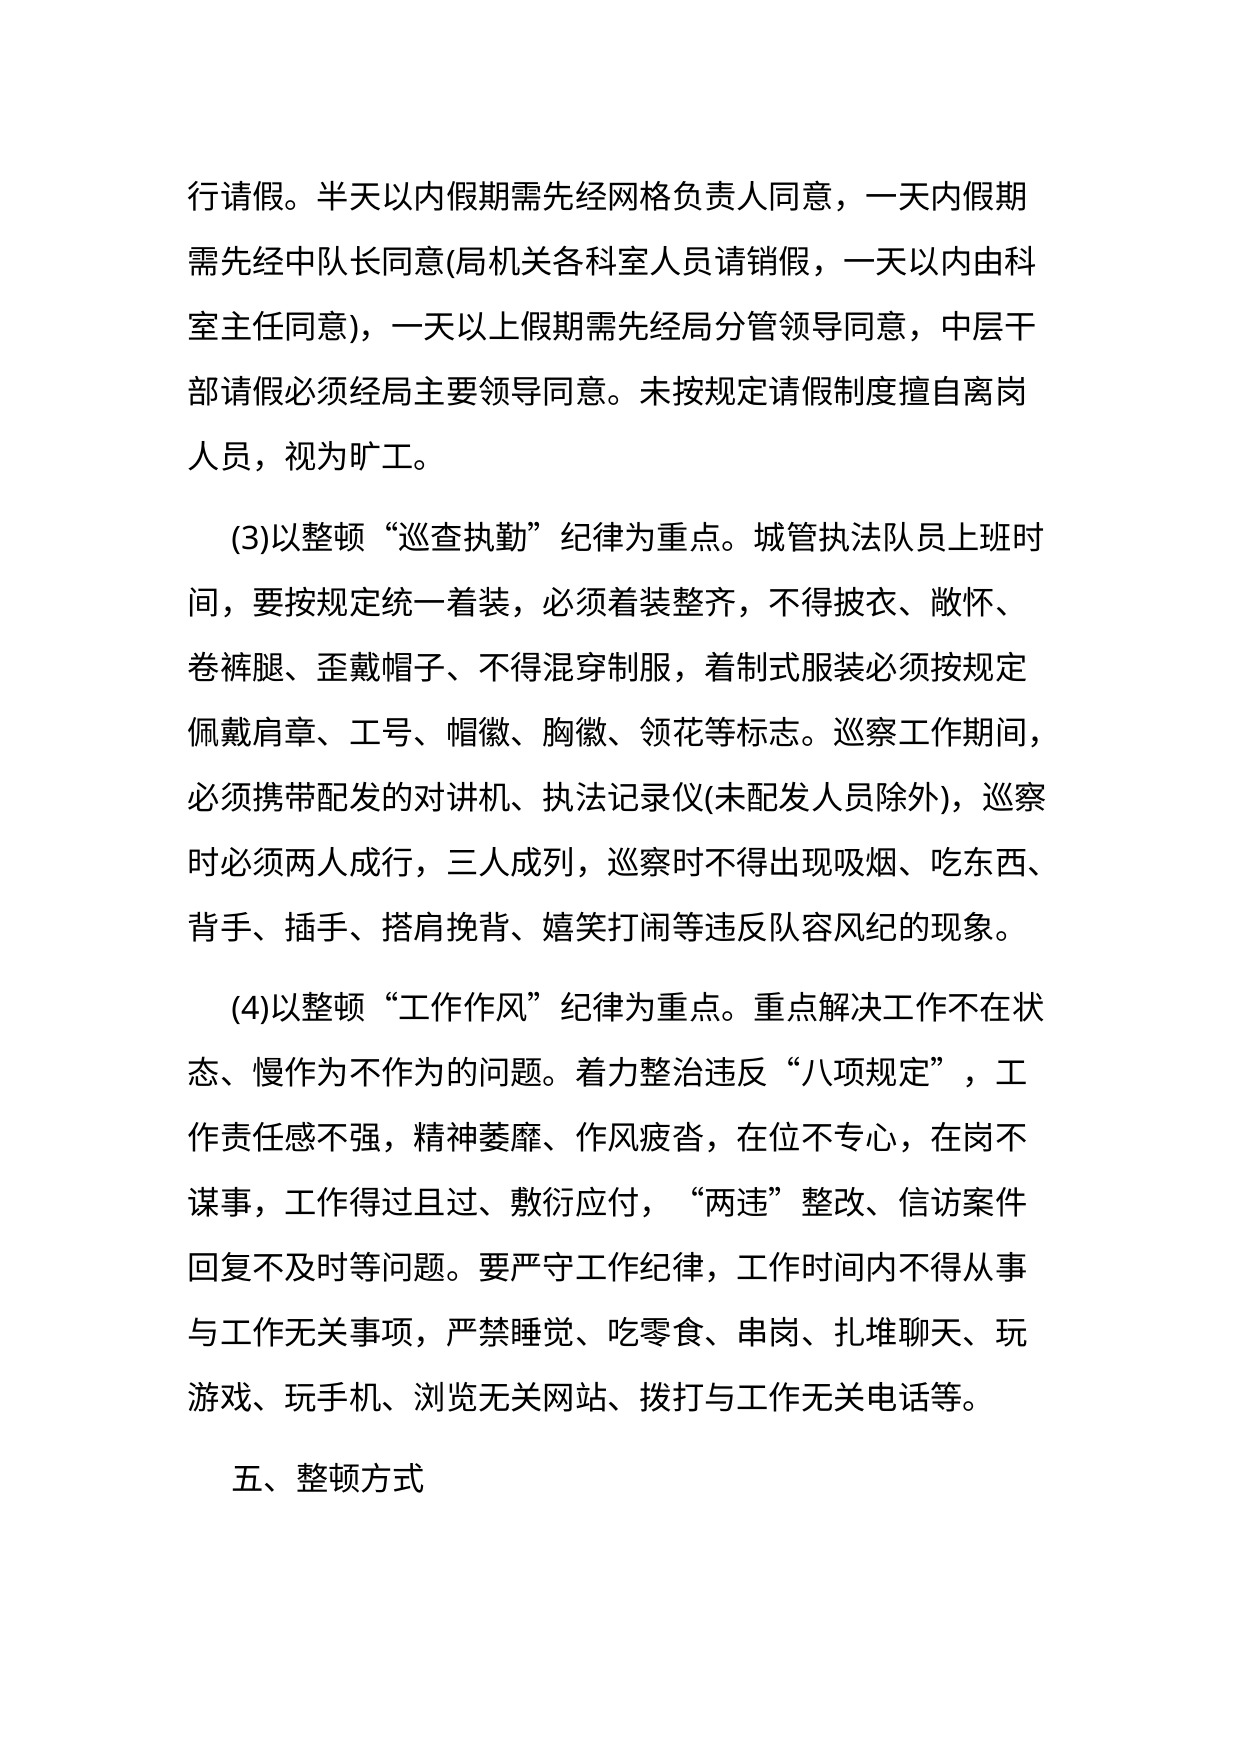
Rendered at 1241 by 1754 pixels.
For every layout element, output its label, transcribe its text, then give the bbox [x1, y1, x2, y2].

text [187, 162, 1053, 487]
text (4)以整顿“工作作风”纪律为重点。重点解决工作不在状态、慢作为不作为的问题。着力整治违反“八项规定”，工作责任感不强，精神萎靡、作风疲沓，在位不专心，在岗不谋事，工作得过且过、敷衍应付，“两违”整改、信访案件回复不及时等问题。要严守工作纪律，工作时间内不得从事与工作无关事项，严禁睡觉、吃零食、串岗、扎堆聊天、玩游戏、玩手机、浏览无关网站、拨打与工作无关电话等。 [187, 973, 1053, 1428]
text 五、整顿方式 [187, 1444, 1053, 1509]
text (3)以整顿“巡查执勤”纪律为重点。城管执法队员上班时间，要按规定统一着装，必须着装整齐，不得披衣、敞怀、卷裤腿、歪戴帽子、不得混穿制服，着制式服装必须按规定佩戴肩章、工号、帽徽、胸徽、领花等标志。巡察工作期间，必须携带配发的对讲机、执法记录仪(未配发人员除外)，巡察时必须两人成行，三人成列，巡察时不得出现吸烟、吃东西、背手、插手、搭肩挽背、嬉笑打闹等违反队容风纪的现象。 [187, 503, 1053, 958]
